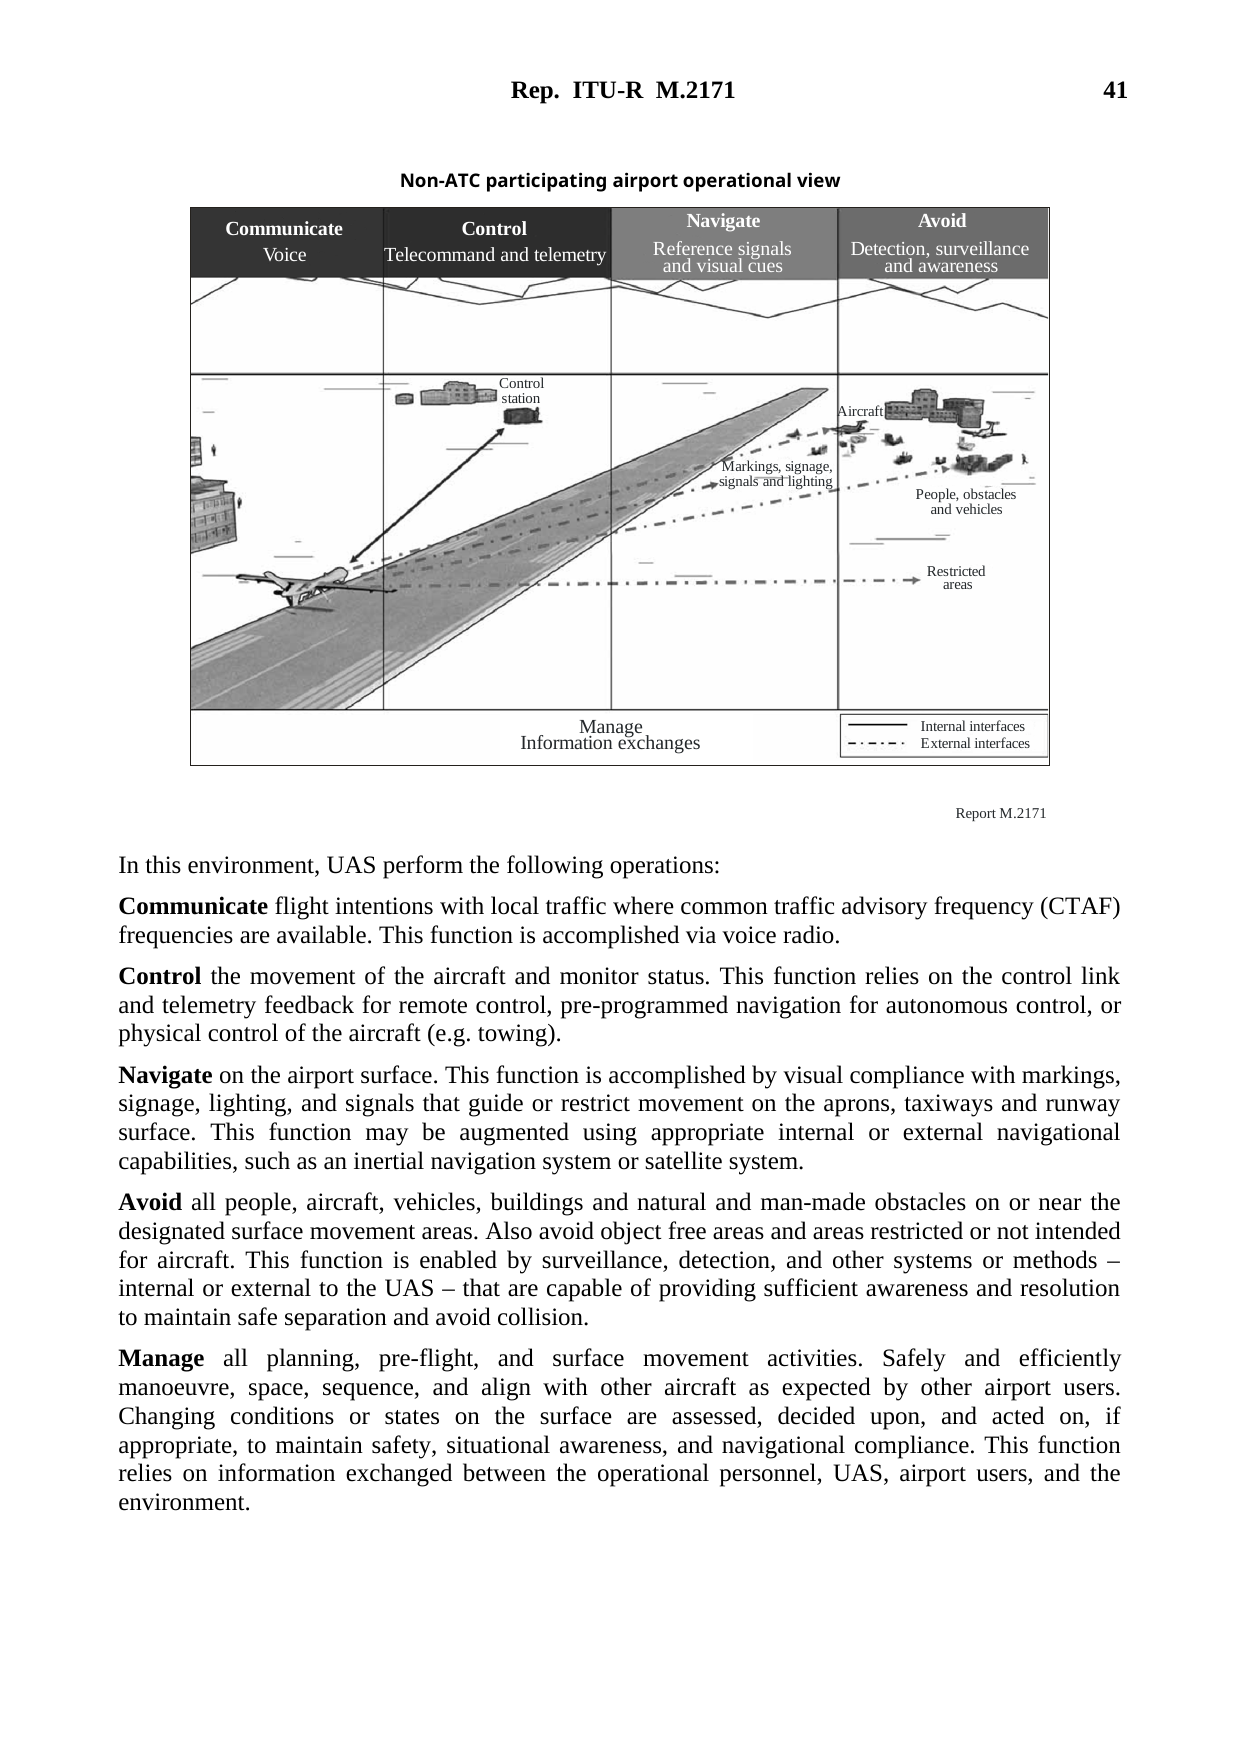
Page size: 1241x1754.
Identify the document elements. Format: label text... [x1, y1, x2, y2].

text Avoid all people, aircraft, vehicles, buildings and natural and man-made obstacles on or near the designated surface movement areas. Also avoid object free areas and areas restricted or not intended for aircraft. This function is enabled by surveillance, detection, and other systems or methods – internal or external to the UAS – that are capable of providing sufficient awareness and resolution to maintain safe separation and avoid collision. [118, 1187, 1122, 1331]
text In this environment, UAS perform the following operations: [118, 850, 1122, 878]
text Manage all planning, pre-flight, and surface movement activities. Safely and efficiently manoeuvre, space, sequence, and align with other aircraft as expected by other airport users. Changing conditions or states on the surface are assessed, decided upon, and acted on, if appropriate, to maintain safety, situational awareness, and navigational compliance. This function relies on information exchanged between the operational personnel, UAS, airport users, and the environment. [118, 1343, 1122, 1516]
title Non-ATC participating airport operational view [118, 167, 1122, 192]
text Navigate on the airport surface. This function is accomplished by visual compliance with markings, signage, lighting, and signals that guide or restrict movement on the aprons, taxiways and runway surface. This function may be augmented using appropriate internal or external navigational capabilities, such as an inertial navigation system or satellite system. [118, 1060, 1122, 1175]
text Control the movement of the aircraft and monitor status. This function relies on the control link and telemetry feedback for remote control, pre-programmed navigation for autonomous control, or physical control of the aircraft (e.g. towing). [118, 961, 1122, 1047]
text Communicate flight intentions with local traffic where common traffic advisory frequency (CTAF) frequencies are available. This function is accomplished via voice radio. [118, 891, 1122, 948]
